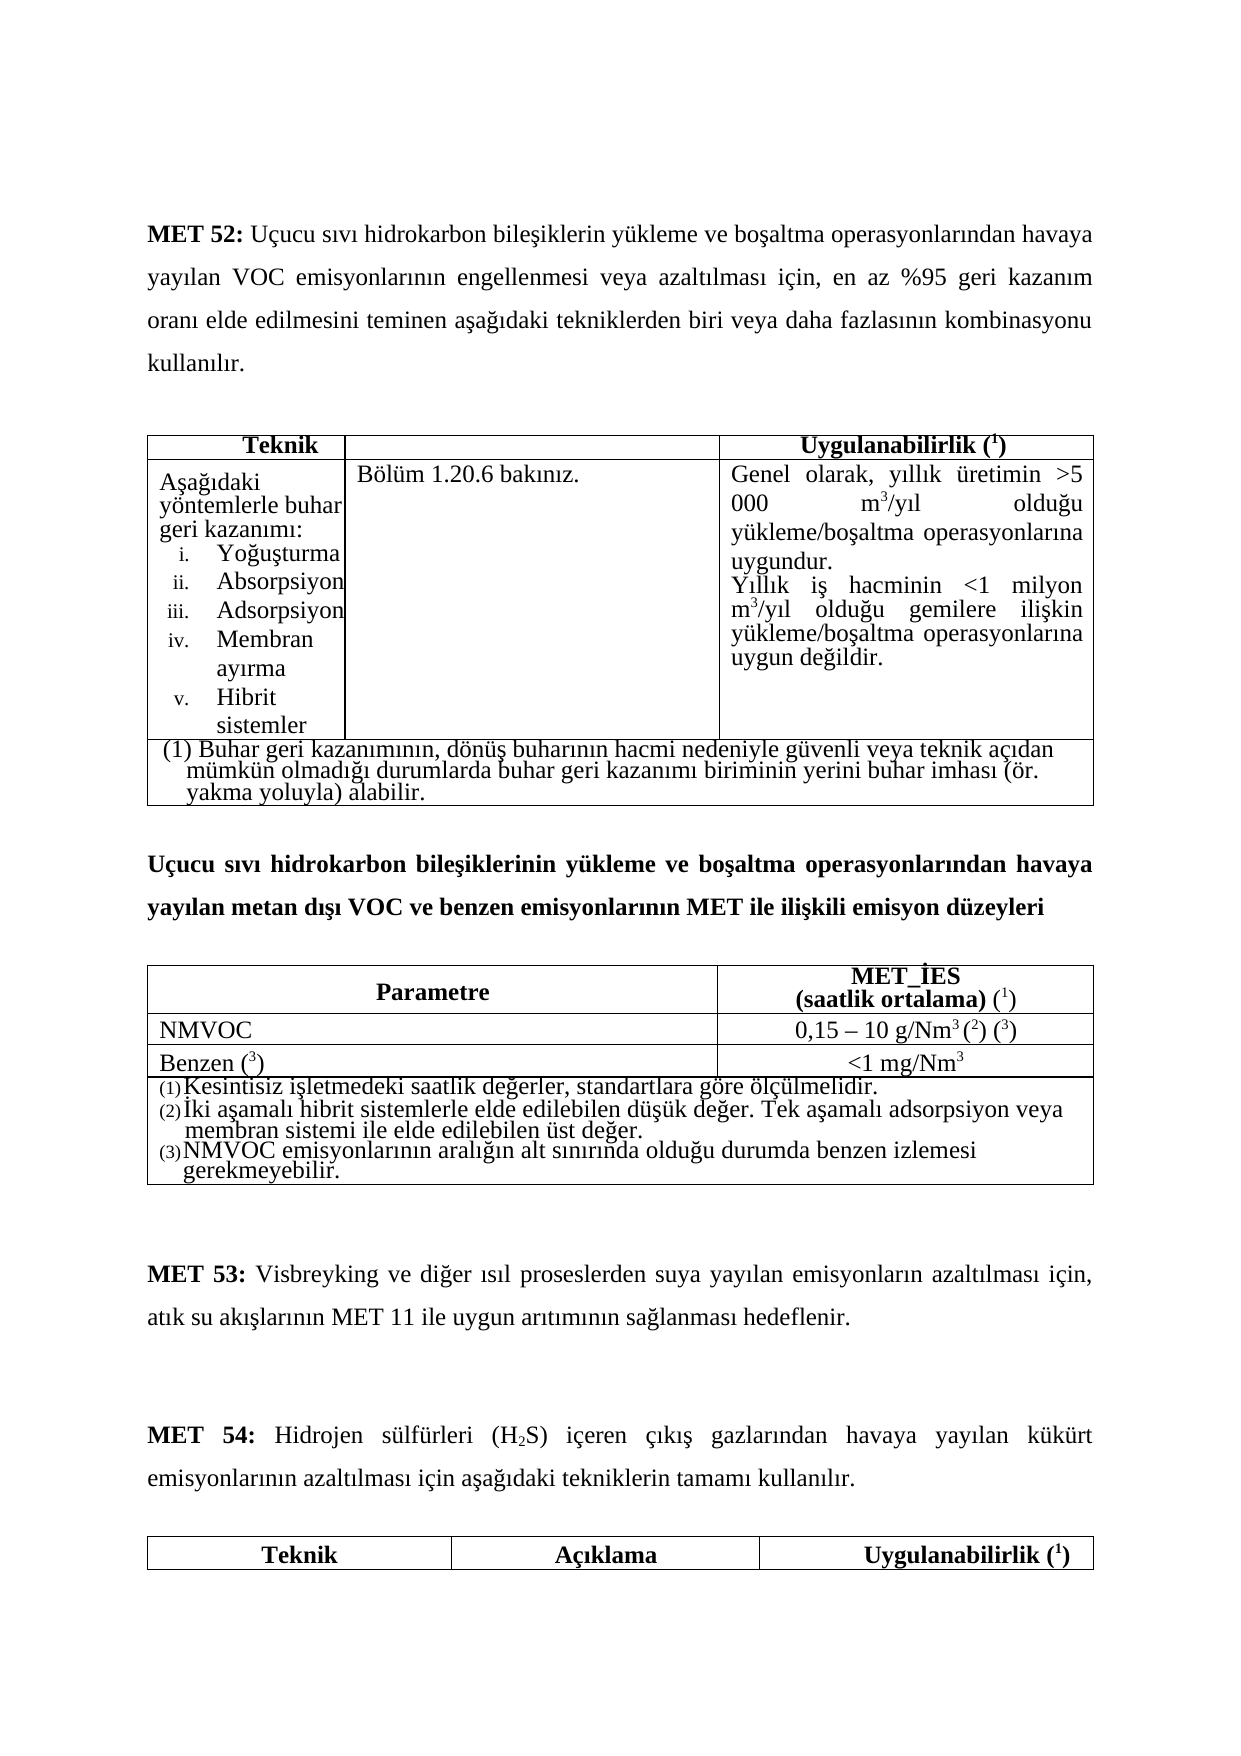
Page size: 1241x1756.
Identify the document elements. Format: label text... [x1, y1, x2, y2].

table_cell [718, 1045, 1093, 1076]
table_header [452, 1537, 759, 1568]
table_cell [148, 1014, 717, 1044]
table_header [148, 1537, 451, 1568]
text Uçucu sıvı hidrokarbon bileşiklerinin yükleme ve boşaltma operasyonlarından havaya yayılan metan dışı VOC ve benzen emisyonlarının MET ile ilişkili emisyon düzeyleri [147, 849, 1093, 921]
text MET 54: Hidrojen sülfürleri (H2S) içeren çıkış gazlarından havaya yayılan kükürt emisyonlarının azaltılması için aşağıdaki tekniklerin tamamı kullanılır. [147, 1420, 1093, 1492]
text MET 52: Uçucu sıvı hidrokarbon bileşiklerin yükleme ve boşaltma operasyonlarından havaya yayılan VOC emisyonlarının engellenmesi veya azaltılması için, en az %95 geri kazanım oranı elde edilmesini teminen aşağıdaki tekniklerden biri veya daha fazlasının kombinasyonu kullanılır. [147, 219, 1093, 377]
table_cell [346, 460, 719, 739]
text MET 53: Visbreyking ve diğer ısıl proseslerden suya yayılan emisyonların azaltılması için, atık su akışlarının MET 11 ile uygun arıtımının sağlanması hedeflenir. [147, 1259, 1093, 1331]
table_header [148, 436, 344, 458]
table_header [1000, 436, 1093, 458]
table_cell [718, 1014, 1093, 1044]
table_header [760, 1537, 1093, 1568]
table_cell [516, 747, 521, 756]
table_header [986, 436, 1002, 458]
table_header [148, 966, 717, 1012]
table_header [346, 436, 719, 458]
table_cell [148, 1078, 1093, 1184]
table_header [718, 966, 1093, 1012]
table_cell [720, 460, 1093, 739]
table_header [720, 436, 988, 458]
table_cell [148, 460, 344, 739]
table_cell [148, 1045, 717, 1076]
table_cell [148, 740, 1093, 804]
